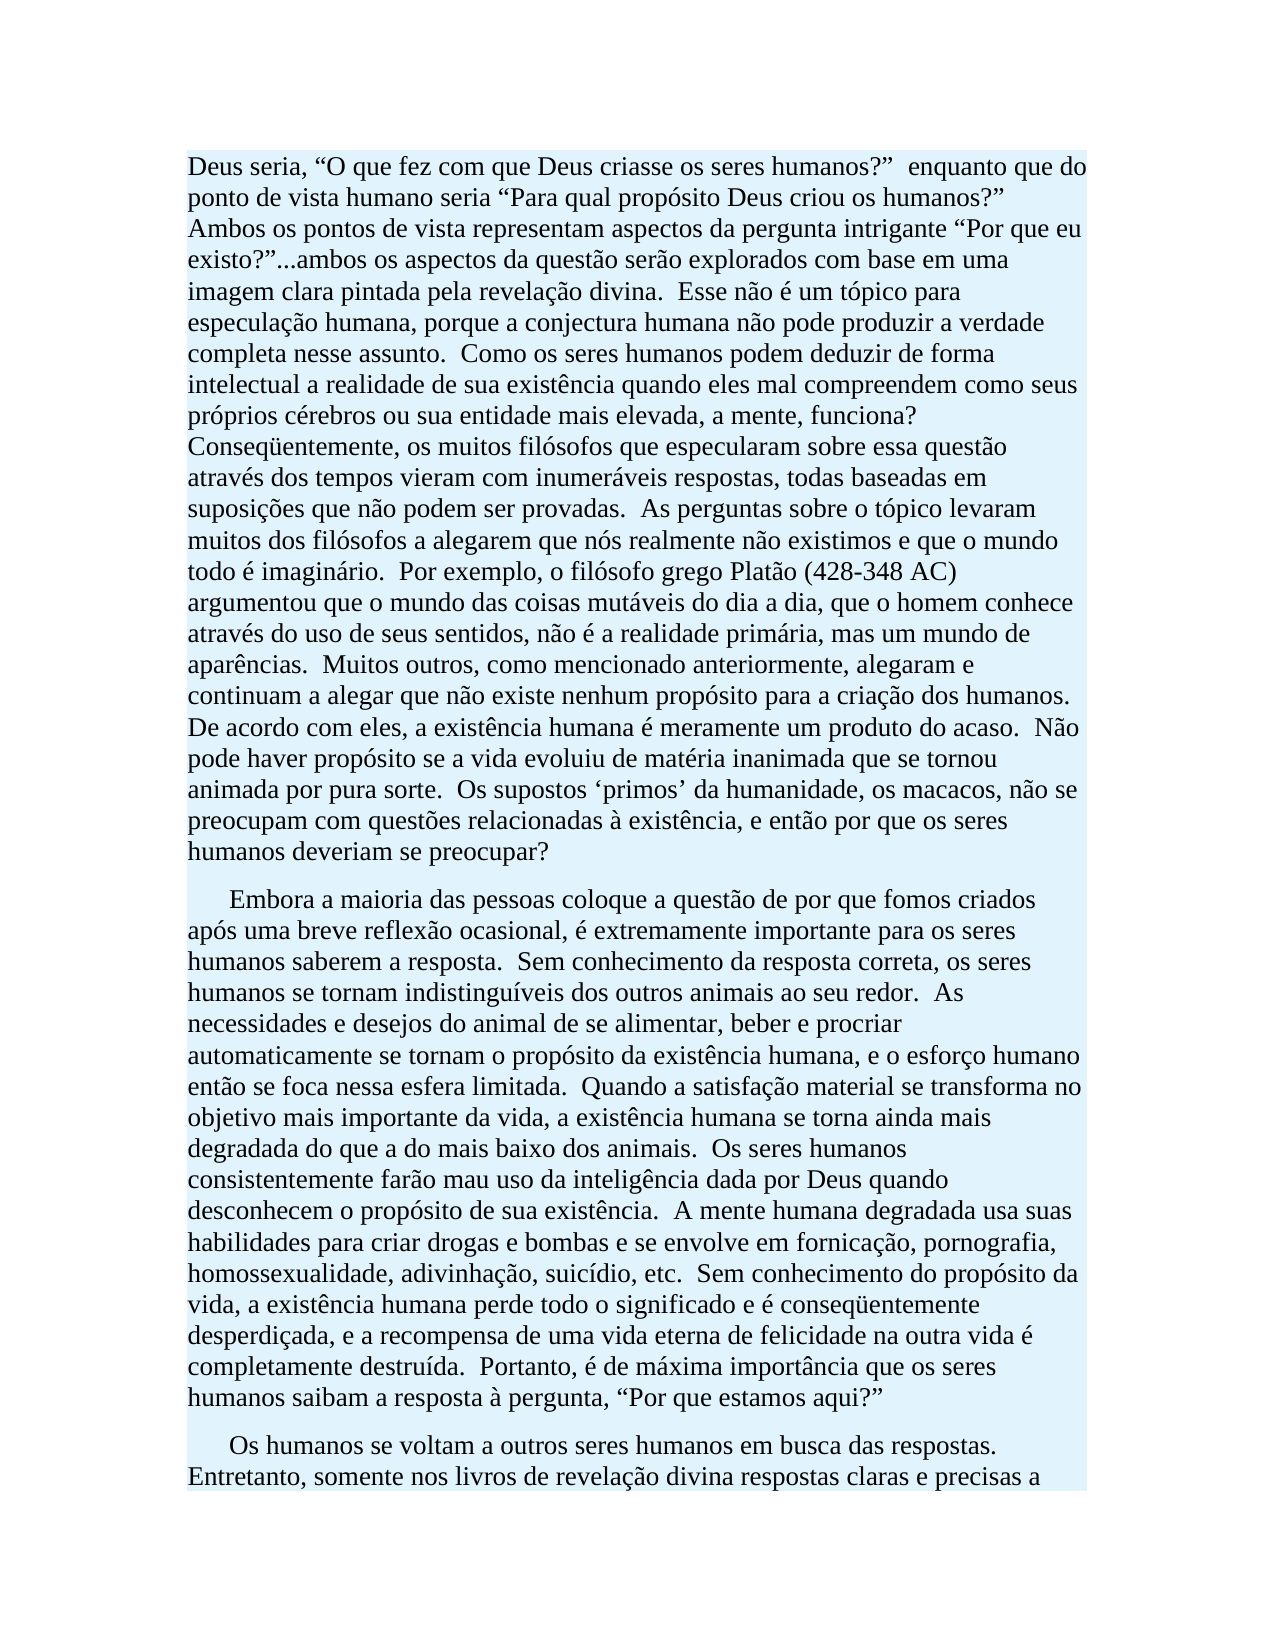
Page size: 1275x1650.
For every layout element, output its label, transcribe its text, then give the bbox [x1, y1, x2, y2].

text Embora a maioria das pessoas coloque a questão de por que fomos criados após uma breve reflexão ocasional, é extremamente importante para os seres humanos saberem a resposta. Sem conhecimento da resposta correta, os seres humanos se tornam indistinguíveis dos outros animais ao seu redor. As necessidades e desejos do animal de se alimentar, beber e procriar automaticamente se tornam o propósito da existência humana, e o esforço humano então se foca nessa esfera limitada. Quando a satisfação material se transforma no objetivo mais importante da vida, a existência humana se torna ainda mais degradada do que a do mais baixo dos animais. Os seres humanos consistentemente farão mau uso da inteligência dada por Deus quando desconhecem o propósito de sua existência. A mente humana degradada usa suas habilidades para criar drogas e bombas e se envolve em fornicação, pornografia, homossexualidade, adivinhação, suicídio, etc. Sem conhecimento do propósito da vida, a existência humana perde todo o significado e é conseqüentemente desperdiçada, e a recompensa de uma vida eterna de felicidade na outra vida é completamente destruída. Portanto, é de máxima importância que os seres humanos saibam a resposta à pergunta, “Por que estamos aqui?” [187, 883, 1087, 1412]
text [187, 1429, 1087, 1491]
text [187, 150, 1087, 866]
